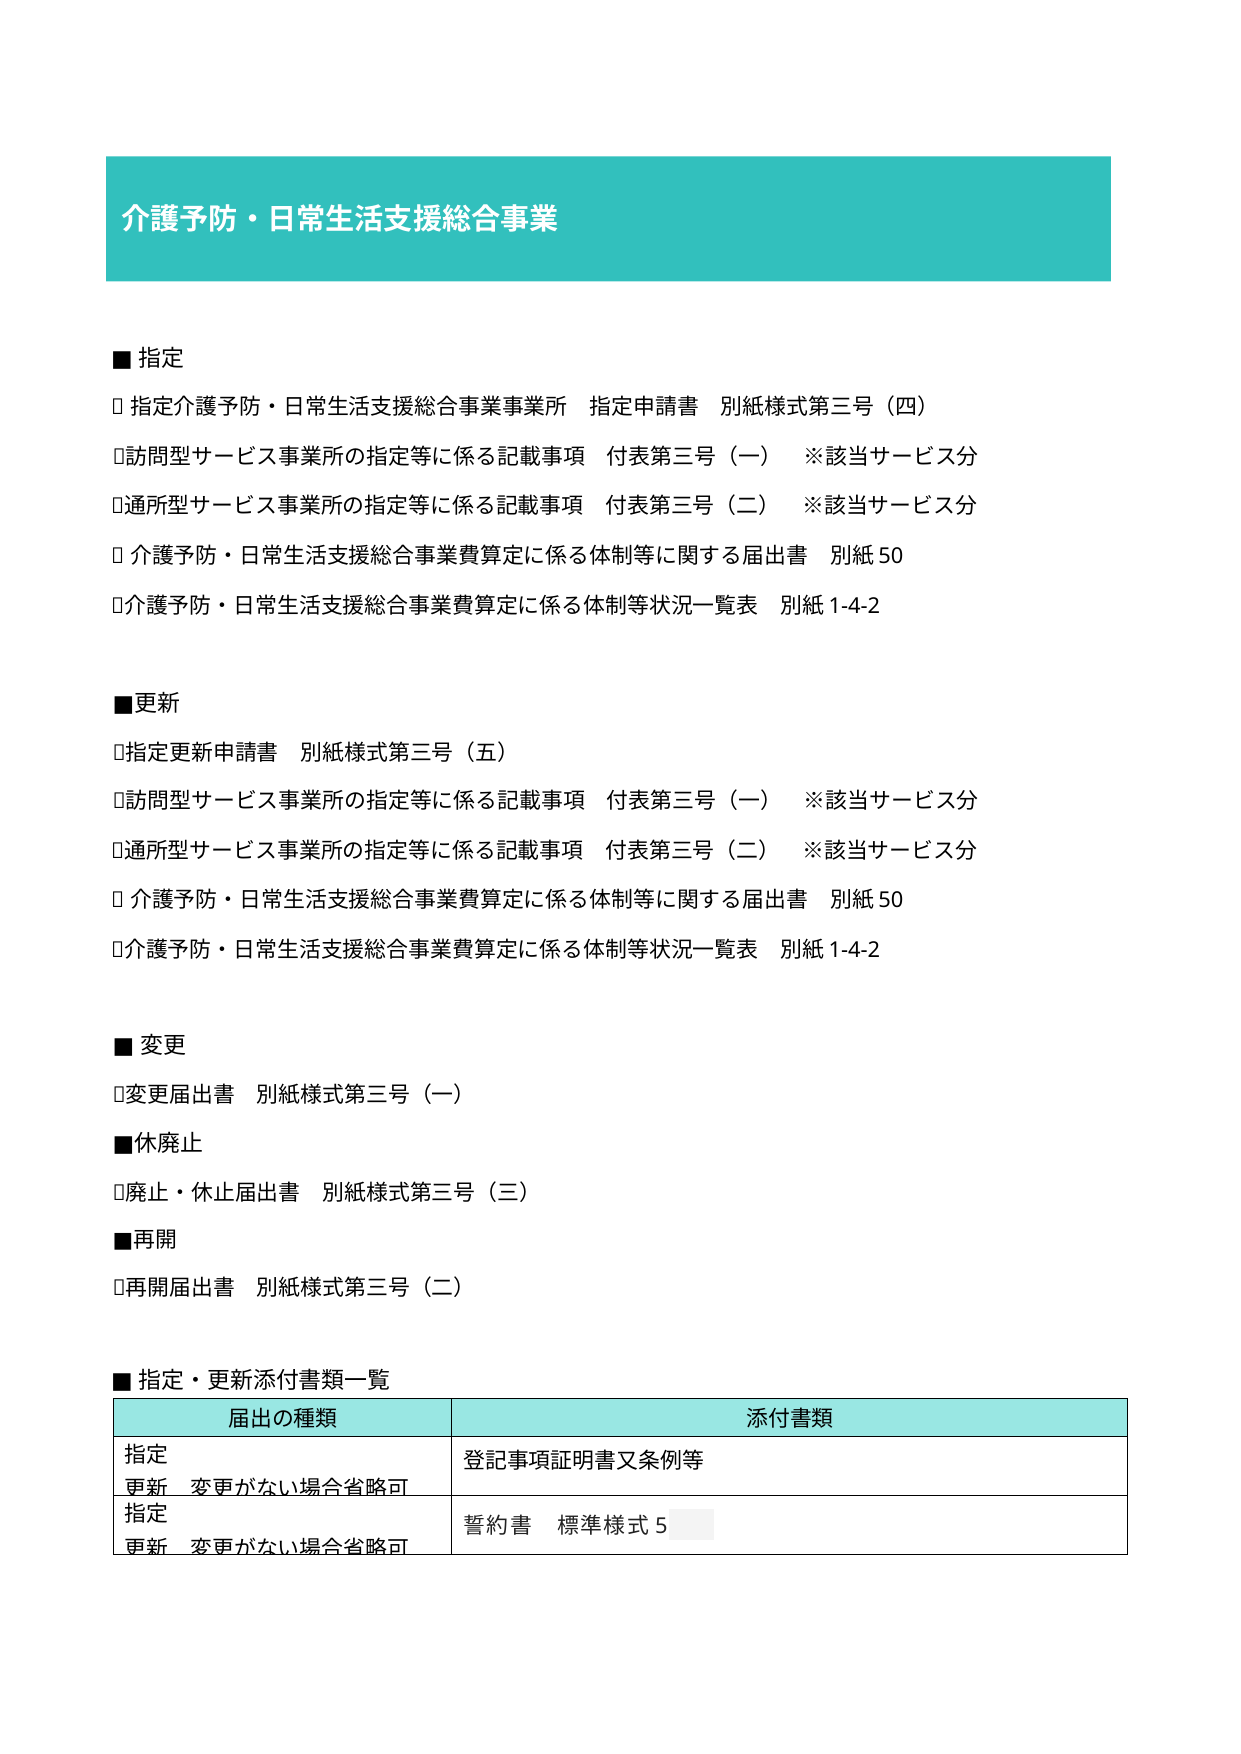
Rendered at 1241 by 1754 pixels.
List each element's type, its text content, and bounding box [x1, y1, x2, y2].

text 介護予防・日常生活支援総合事業費算定に係る体制等状況一覧表 別紙1-4-2 [89, 932, 1009, 964]
text 通所型サービス事業所の指定等に係る記載事項 付表第三号（二） ※該当サービス分 [89, 833, 983, 864]
text 通所型サービス事業所の指定等に係る記載事項 付表第三号（二） ※該当サービス分 [89, 488, 983, 520]
text 再開届出書 別紙様式第三号（二） [112, 1270, 1122, 1302]
text 訪問型サービス事業所の指定等に係る記載事項 付表第三号（一） ※該当サービス分 [112, 783, 983, 814]
table_header 届出の種類 [114, 1399, 451, 1436]
text ■ 指定 [111, 340, 1122, 373]
text ■再開 [112, 1222, 1122, 1254]
text ■ 指定・更新添付書類一覧 [111, 1362, 1122, 1395]
text ■更新 [112, 685, 1122, 718]
text  介護予防・日常生活支援総合事業費算定に係る体制等に関する届出書 別紙50 [89, 538, 1009, 570]
table_cell 指定 更新 変更がない場合省略可 [114, 1437, 451, 1495]
text 変更届出書 別紙様式第三号（一） [112, 1077, 1122, 1109]
text 廃止・休止届出書 別紙様式第三号（三） [112, 1174, 1122, 1206]
text 介護予防・日常生活支援総合事業費算定に係る体制等状況一覧表 別紙1-4-2 [89, 588, 1009, 620]
text 訪問型サービス事業所の指定等に係る記載事項 付表第三号（一） ※該当サービス分 [112, 439, 983, 470]
text 指定更新申請書 別紙様式第三号（五） [112, 735, 1122, 767]
table_cell 誓約書 標準様式5 [452, 1496, 1127, 1554]
text ■休廃止 [112, 1124, 1122, 1158]
text  指定介護予防・日常生活支援総合事業事業所 指定申請書 別紙様式第三号（四） [89, 389, 983, 421]
text  介護予防・日常生活支援総合事業費算定に係る体制等に関する届出書 別紙50 [89, 882, 1009, 914]
text ■ 変更 [112, 1027, 1122, 1060]
table_header 添付書類 [452, 1399, 1127, 1436]
table_cell 登記事項証明書又条例等 [452, 1437, 1127, 1495]
table_cell 指定 更新 変更がない場合省略可 [114, 1496, 451, 1554]
